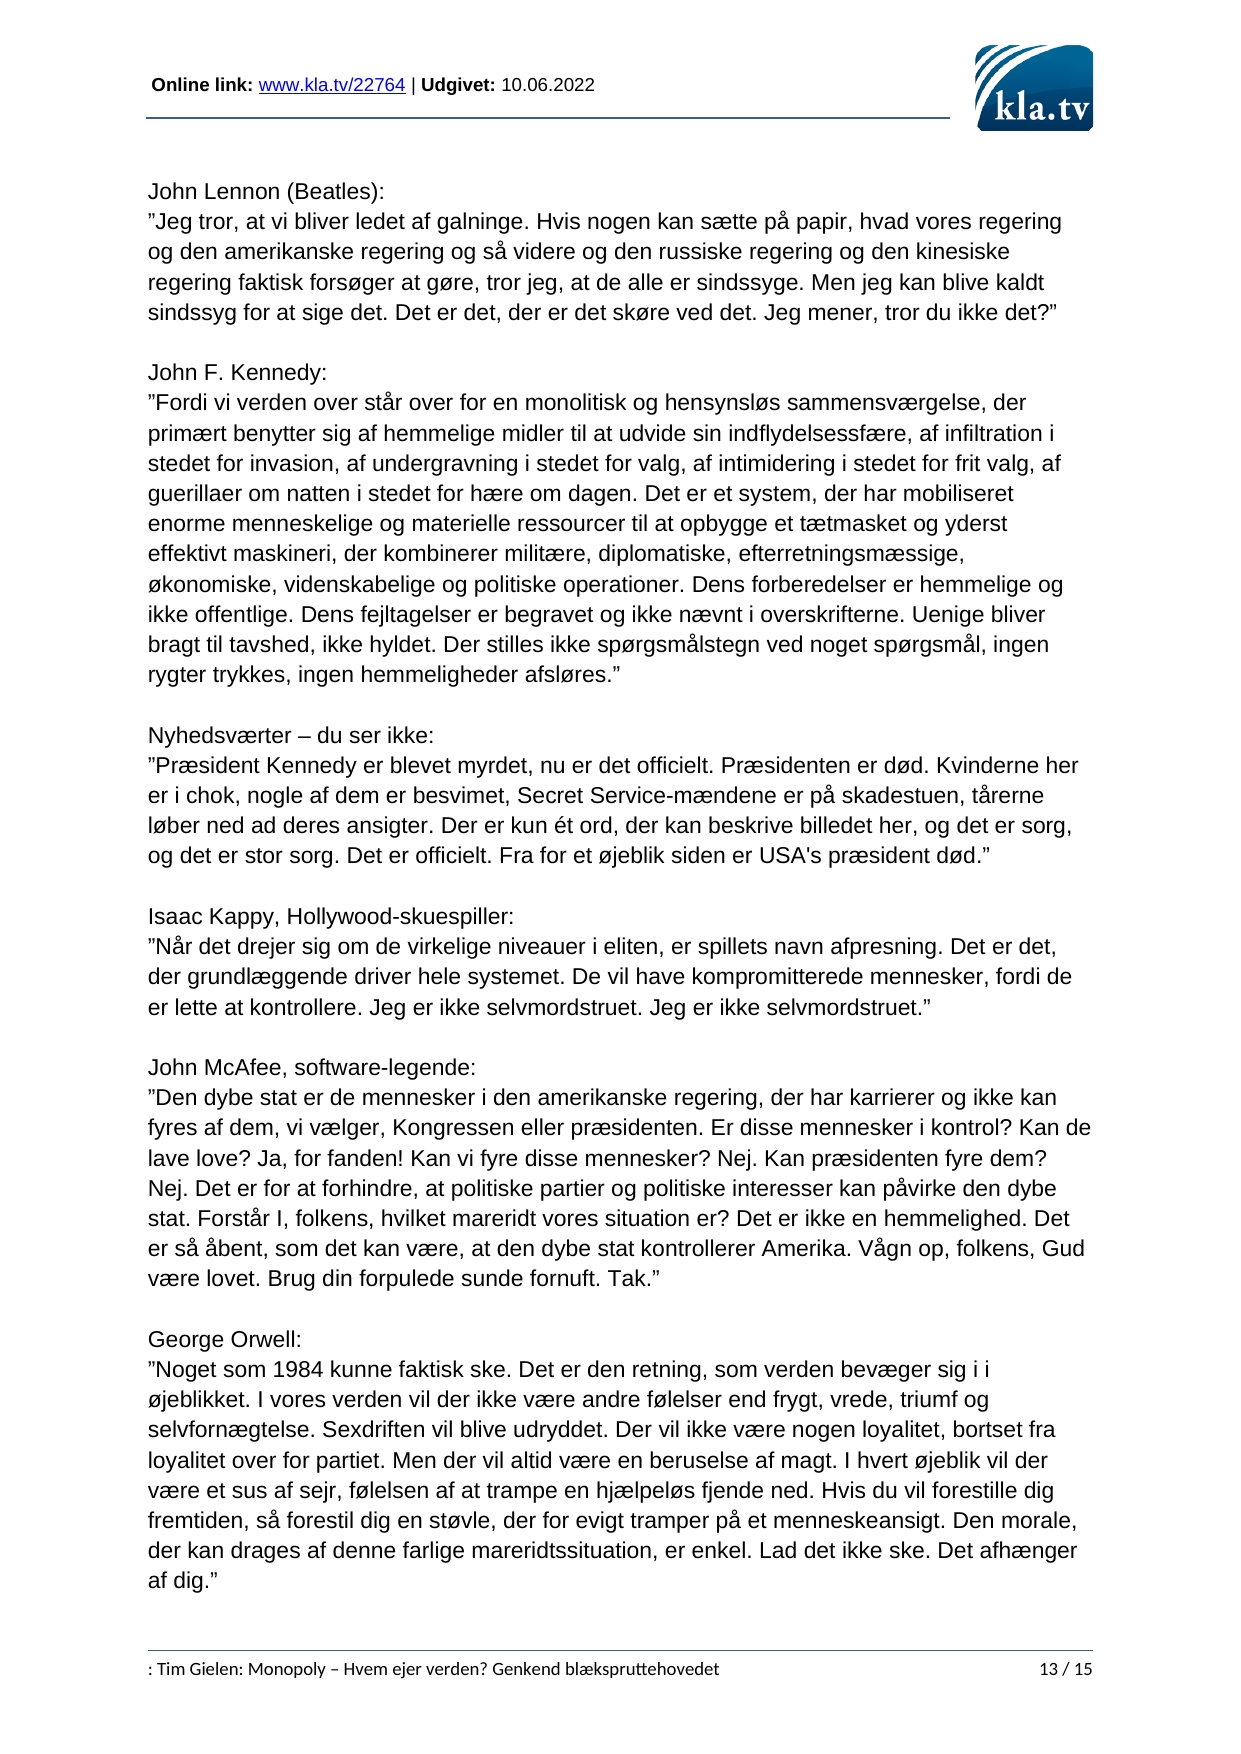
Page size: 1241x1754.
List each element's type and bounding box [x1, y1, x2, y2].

text [148, 148, 1093, 1624]
